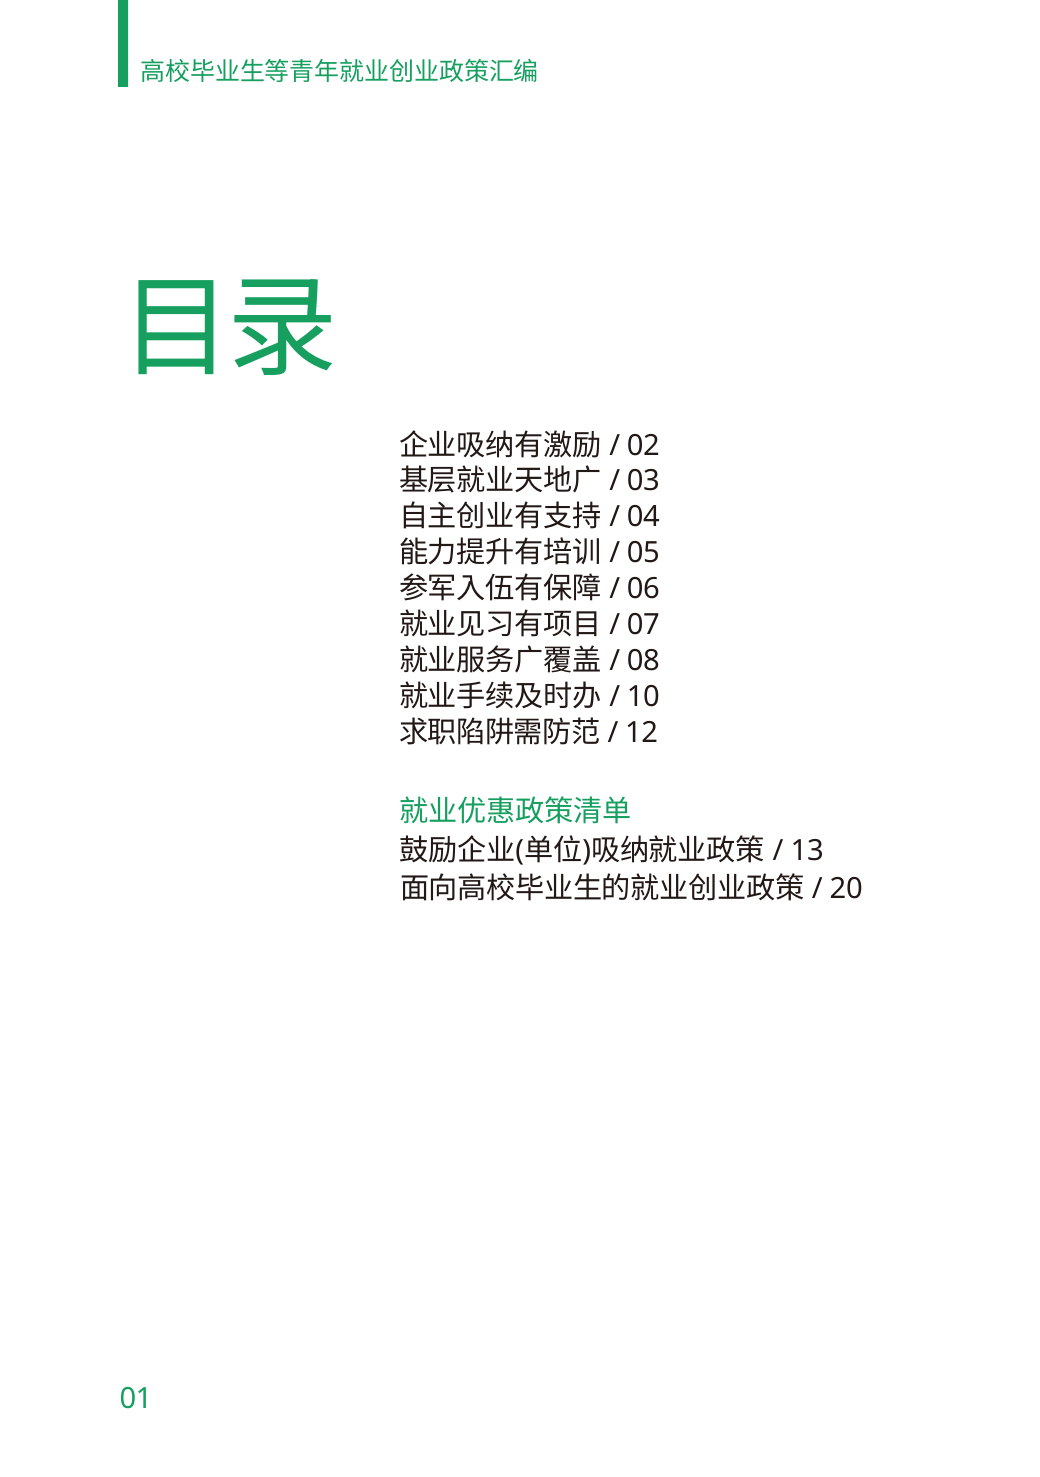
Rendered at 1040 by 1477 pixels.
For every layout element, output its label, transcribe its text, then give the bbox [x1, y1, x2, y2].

text 目录 [121, 282, 883, 387]
text 企业吸纳有激励 / 02 基层就业天地广 / 03 自主创业有支持 / 04 能力提升有培训 / 05 参军入伍有保障 / 06 就业见习有项目 / 07 就业服务广覆盖 / 08 就业手续及时办 / 10 求职陷阱需防范 / 12 [399, 426, 660, 751]
text 就业优惠政策清单 [399, 798, 883, 827]
text 鼓励企业(单位)吸纳就业政策 / 13 [399, 836, 883, 867]
text 高校毕业生等青年就业创业政策汇编 [140, 61, 883, 86]
text 面向高校毕业生的就业创业政策 / 20 [400, 873, 883, 904]
